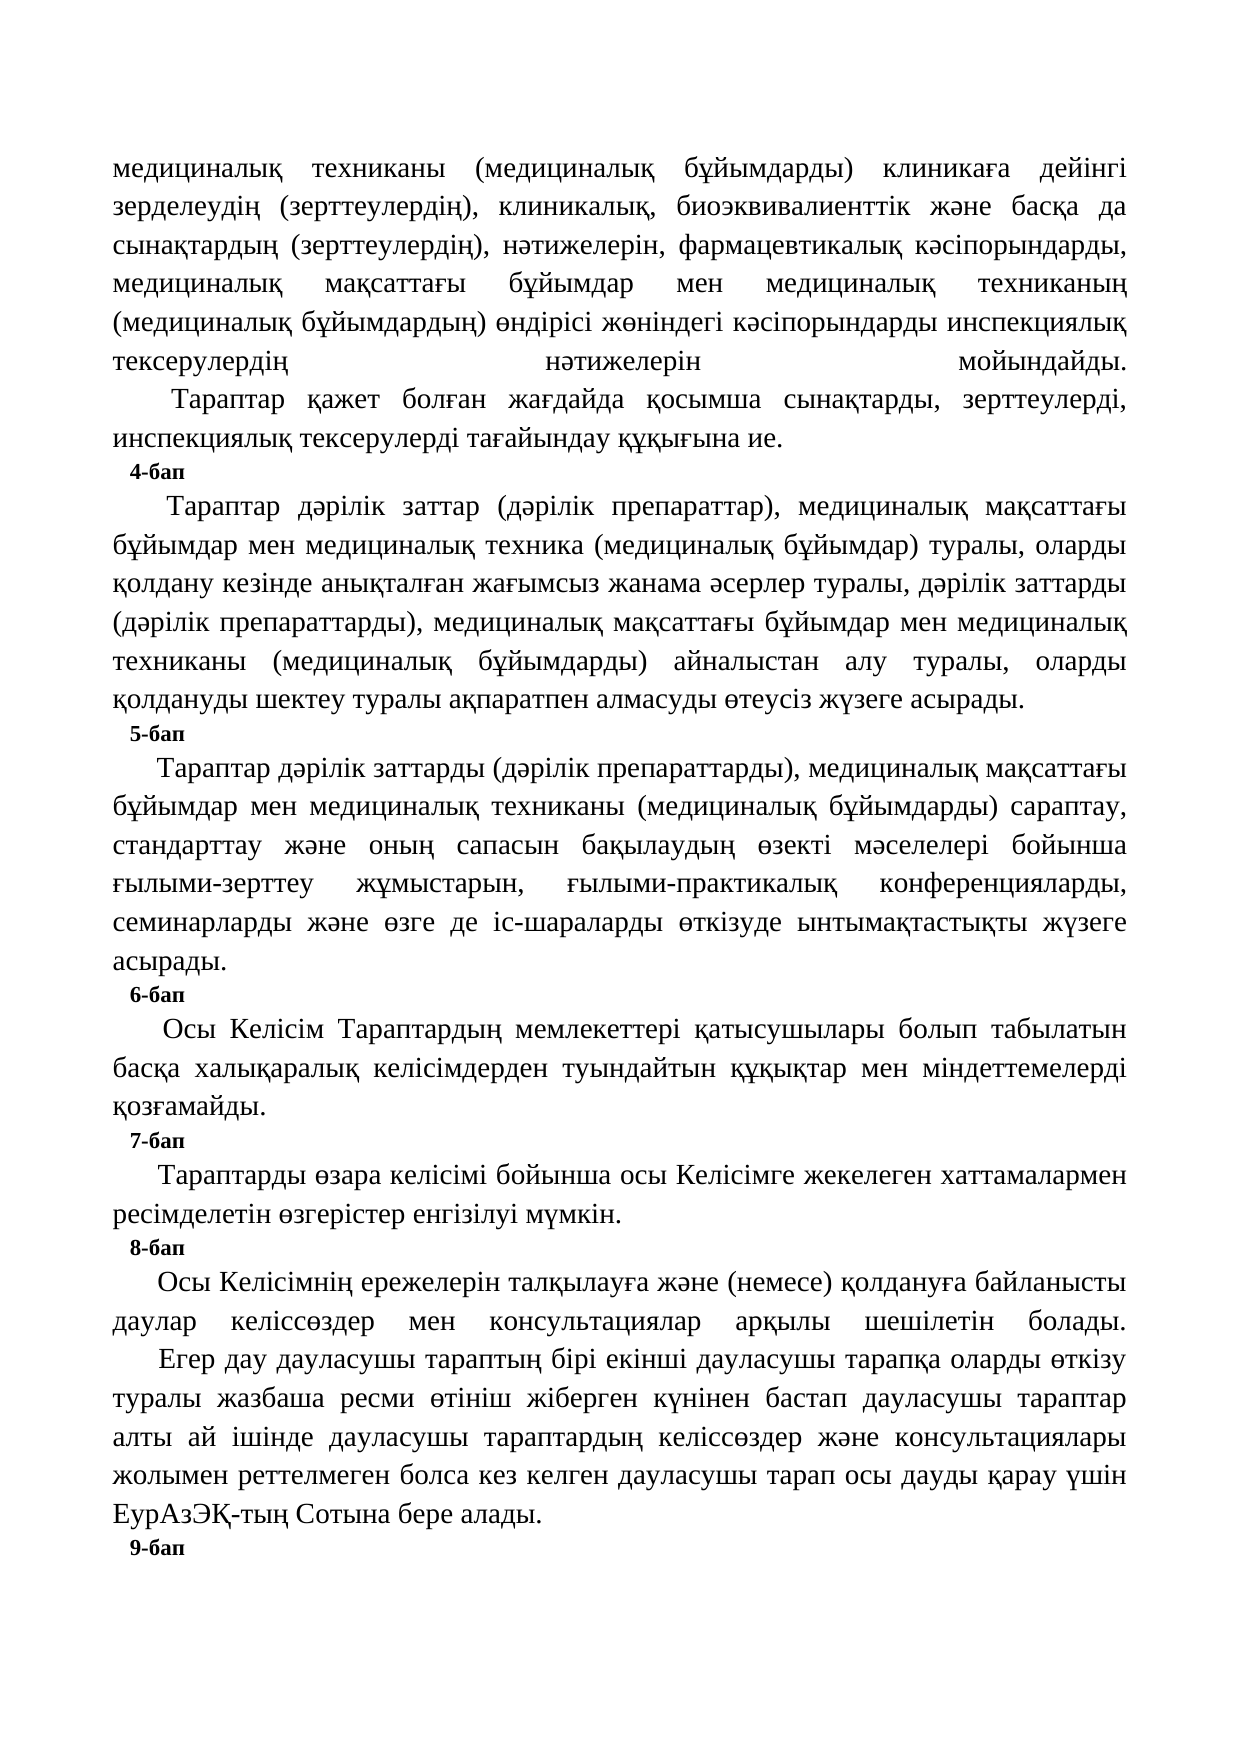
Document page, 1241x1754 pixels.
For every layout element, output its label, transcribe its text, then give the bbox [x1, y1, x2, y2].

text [112, 150, 1128, 453]
text Тараптар дәрілік заттарды (дәрілік препараттарды), медициналық мақсаттағы бұйымдар мен медициналық техниканы (медициналық бұйымдарды) сараптау, стандарттау және оның сапасын бақылаудың өзекті мәселелері бойынша ғылыми-зерттеу жұмыстарын, ғылыми-практикалық конференцияларды, семинарларды және өзге де іс-шараларды өткізуде ынтымақтастықты жүзеге асырады. [112, 750, 1128, 976]
text 6-бап [112, 981, 1128, 1008]
text Тараптарды өзара келісімі бойынша осы Келісімге жекелеген хаттамалармен ресімделетін өзгерістер енгізілуі мүмкін. [112, 1157, 1128, 1229]
text 4-бап [112, 458, 1128, 485]
text Осы Келісімнің ережелерін талқылауға және (немесе) қолдануға байланысты даулар келіссөздер мен консультациялар арқылы шешілетін болады. Егер дау дауласушы тараптың бірі екінші дауласушы тарапқа оларды өткізу туралы жазбаша ресми өтініш жіберген күнінен бастап дауласушы тараптар алты ай ішінде дауласушы тараптардың келіссөздер және консультациялары жолымен реттелмеген болса кез келген дауласушы тарап осы дауды қарау үшін ЕурАзЭҚ-тың Сотына бере алады. [112, 1264, 1128, 1529]
text 5-бап [112, 720, 1128, 746]
text Осы Келісім Тараптардың мемлекеттері қатысушылары болып табылатын басқа халықаралық келісімдерден туындайтын құқықтар мен міндеттемелерді қозғамайды. [112, 1011, 1128, 1122]
text 8-бап [112, 1234, 1128, 1261]
text 7-бап [112, 1127, 1128, 1153]
text 9-бап [112, 1534, 1128, 1561]
text Тараптар дәрілік заттар (дәрілік препараттар), медициналық мақсаттағы бұйымдар мен медициналық техника (медициналық бұйымдар) туралы, оларды қолдану кезінде анықталған жағымсыз жанама әсерлер туралы, дәрілік заттарды (дәрілік препараттарды), медициналық мақсаттағы бұйымдар мен медициналық техниканы (медициналық бұйымдарды) айналыстан алу туралы, оларды қолдануды шектеу туралы ақпаратпен алмасуды өтеусіз жүзеге асырады. [112, 488, 1128, 715]
